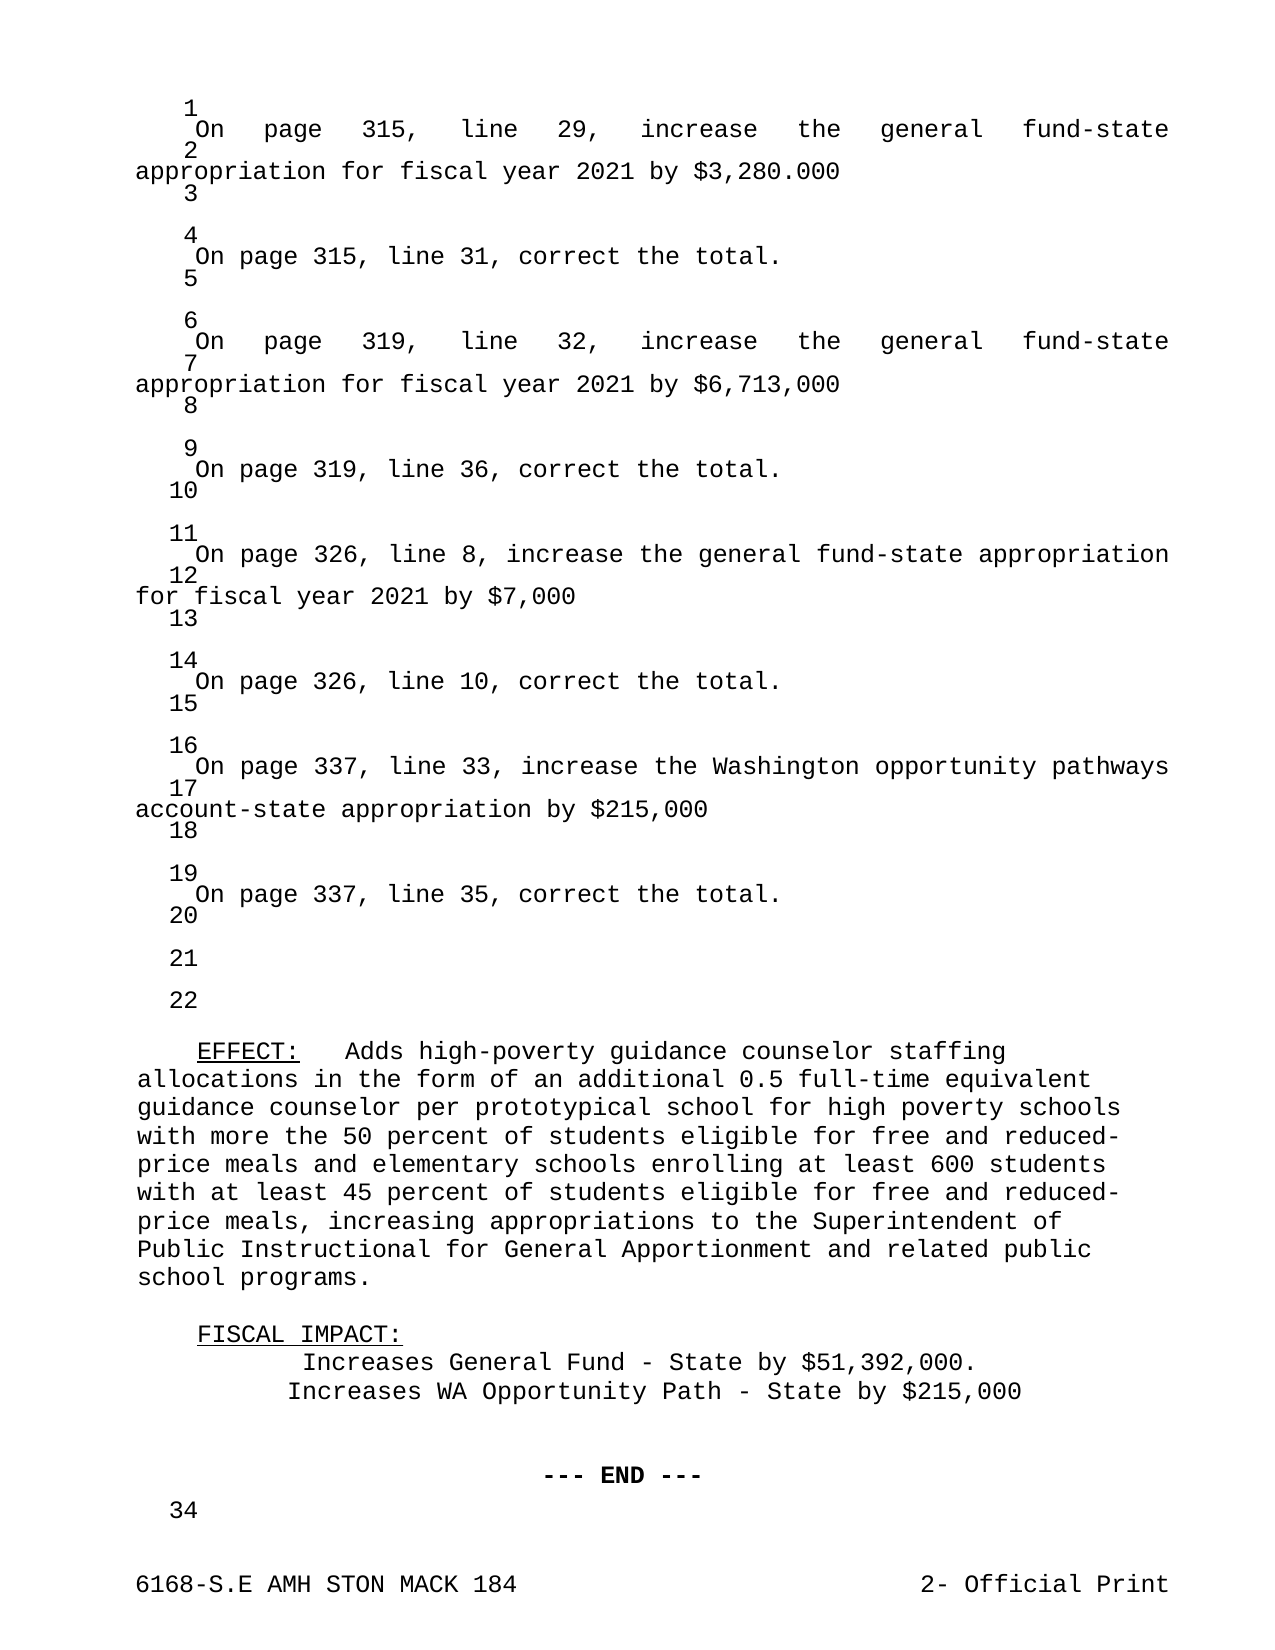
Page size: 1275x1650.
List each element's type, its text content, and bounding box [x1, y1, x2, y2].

text On page 326, line 8, increase the general fund-state appropriation for fiscal year 2021 by $7,000 [135, 528, 1170, 613]
text --- END --- [75, 1449, 1170, 1492]
text On page 315, line 29, increase the general fund-state appropriation for fiscal year 2021 by $3,280.000 [135, 103, 1170, 188]
text On page 337, line 35, correct the total. [135, 868, 1170, 911]
text On page 315, line 31, correct the total. [135, 231, 1170, 273]
text On page 319, line 32, increase the general fund-state appropriation for fiscal year 2021 by $6,713,000 [135, 316, 1170, 401]
text On page 337, line 33, increase the Washington opportunity pathways account-state appropriation by $215,000 [135, 741, 1170, 826]
text On page 319, line 36, correct the total. [135, 443, 1170, 486]
text On page 326, line 10, correct the total. [135, 656, 1170, 698]
